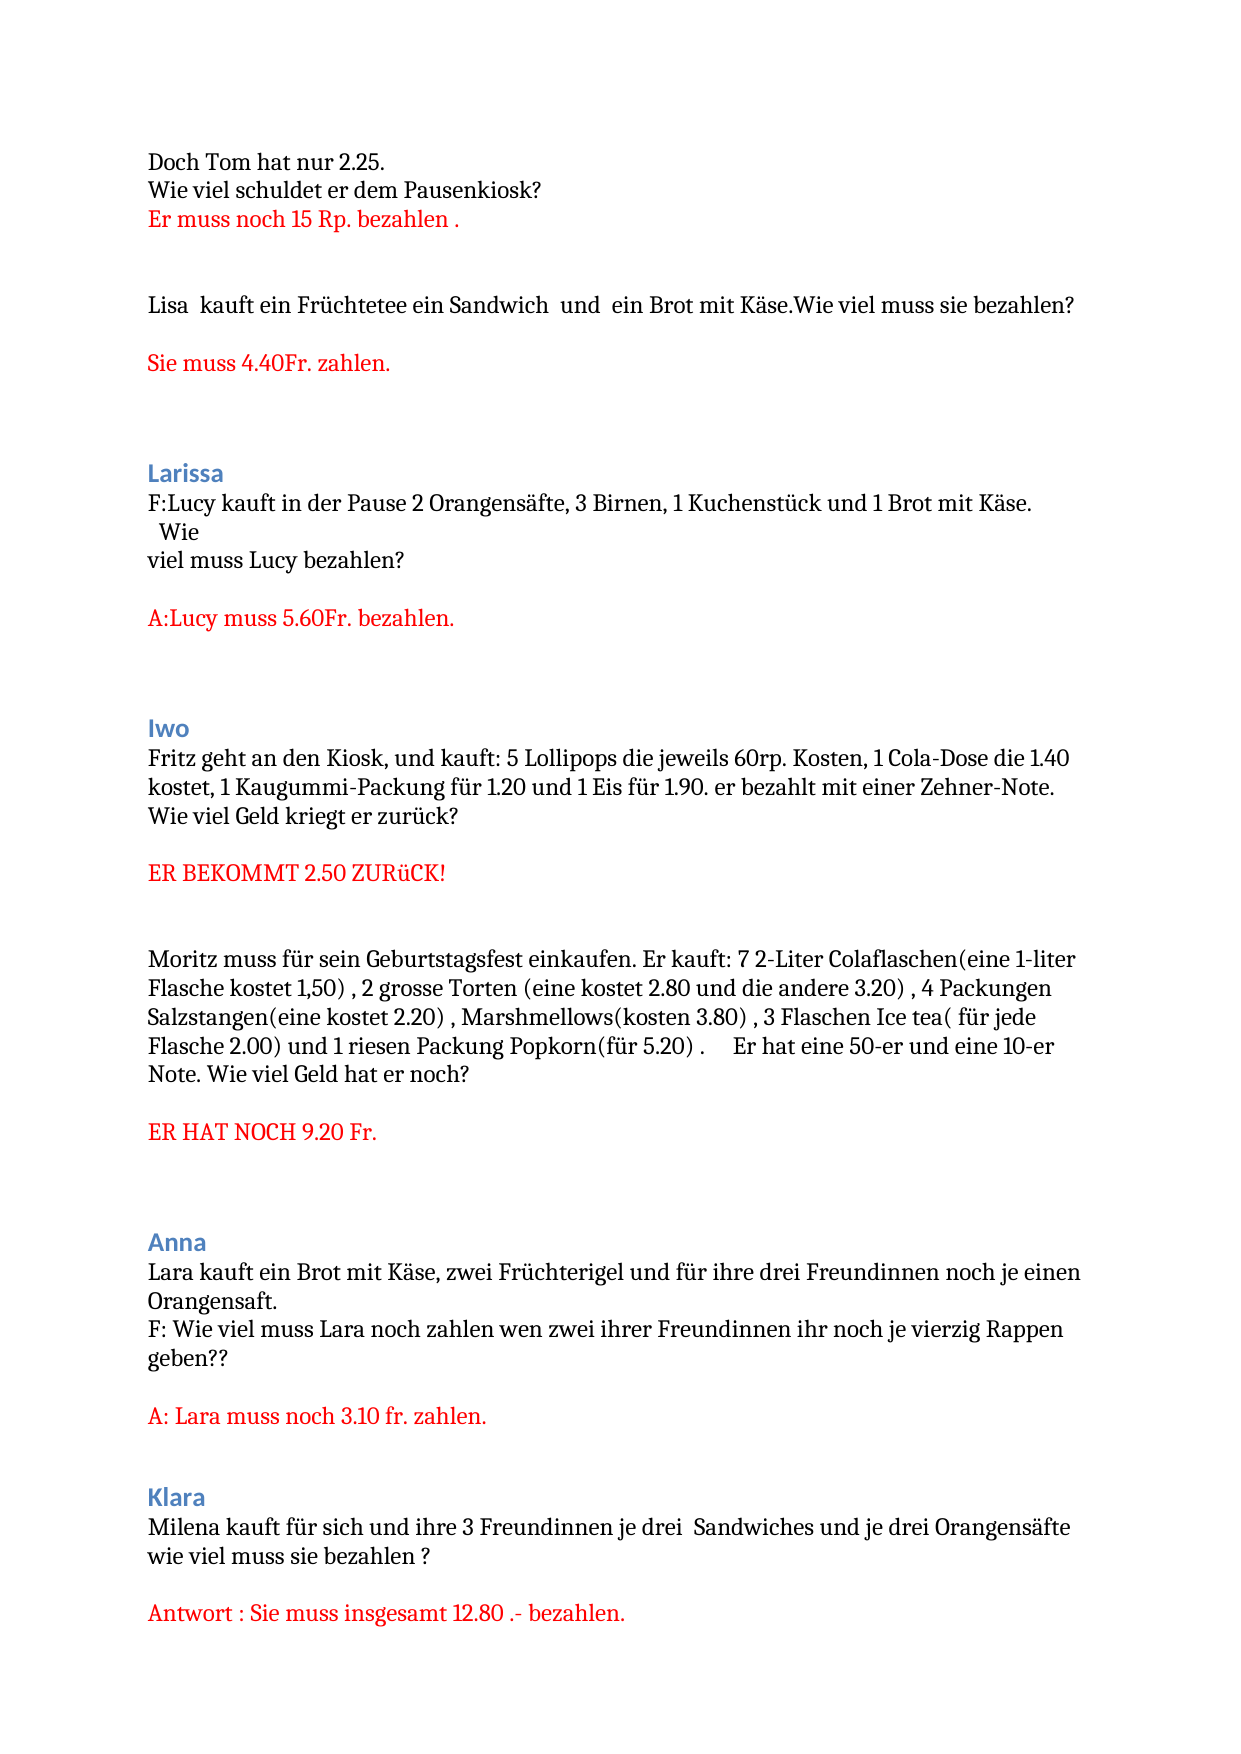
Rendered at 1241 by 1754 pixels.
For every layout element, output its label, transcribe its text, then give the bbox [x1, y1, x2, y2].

text F:Lucy kauft in der Pause 2 Orangensäfte, 3 Birnen, 1 Kuchenstück und 1 Brot mit Käse. [148, 489, 1093, 518]
text Milena kauft für sich und ihre 3 Freundinnen je drei Sandwiches und je drei Orangensäfte wie viel muss sie bezahlen ? [148, 1513, 1093, 1571]
text A:Lucy muss 5.60Fr. bezahlen. [148, 604, 1093, 633]
text Wie viel schuldet er dem Pausenkiosk? [148, 176, 1093, 205]
text Fritz geht an den Kiosk, und kauft: 5 Lollipops die jeweils 60rp. Kosten, 1 Cola-Dose die 1.40 kostet, 1 Kaugummi-Packung für 1.20 und 1 Eis für 1.90. er bezahlt mit einer Zehner-Note. Wie viel Geld kriegt er zurück? [148, 744, 1093, 830]
text Lara kauft ein Brot mit Käse, zwei Früchterigel und für ihre drei Freundinnen noch je einen Orangensaft. [148, 1258, 1093, 1315]
subtitle Anna [148, 1225, 1093, 1258]
text Doch Tom hat nur 2.25. [148, 148, 1093, 176]
text Lisa kauft ein Früchtetee ein Sandwich und ein Brot mit Käse.Wie viel muss sie bezahlen? [148, 291, 1093, 320]
text F: Wie viel muss Lara noch zahlen wen zwei ihrer Freundinnen ihr noch je vierzig Rappen geben?? [148, 1315, 1093, 1373]
text ER HAT NOCH 9.20 Fr. [148, 1118, 1093, 1147]
text viel muss Lucy bezahlen? [148, 546, 1093, 575]
text Sie muss 4.40Fr. zahlen. [148, 349, 1093, 378]
text Moritz muss für sein Geburtstagsfest einkaufen. Er kauft: 7 2-Liter Colaflaschen(eine 1-liter Flasche kostet 1,50) , 2 grosse Torten (eine kostet 2.80 und die andere 3.20) , 4 Packungen Salzstangen(eine kostet 2.20) , Marshmellows(kosten 3.80) , 3 Flaschen Ice tea( für jede Flasche 2.00) und 1 riesen Packung Popkorn(für 5.20) . Er hat eine 50-er und eine 10-er Note. Wie viel Geld hat er noch? [148, 945, 1093, 1089]
subtitle Iwo [148, 711, 1093, 744]
text A: Lara muss noch 3.10 fr. zahlen. [148, 1402, 1093, 1430]
subtitle Larissa [148, 456, 1093, 489]
text Er muss noch 15 Rp. bezahlen . [148, 205, 1093, 234]
text Antwort : Sie muss insgesamt 12.80 .- bezahlen. [148, 1599, 1093, 1628]
text Wie [148, 518, 1093, 546]
text ER BEKOMMT 2.50 ZURüCK! [148, 859, 1093, 888]
subtitle Klara [148, 1480, 1093, 1513]
